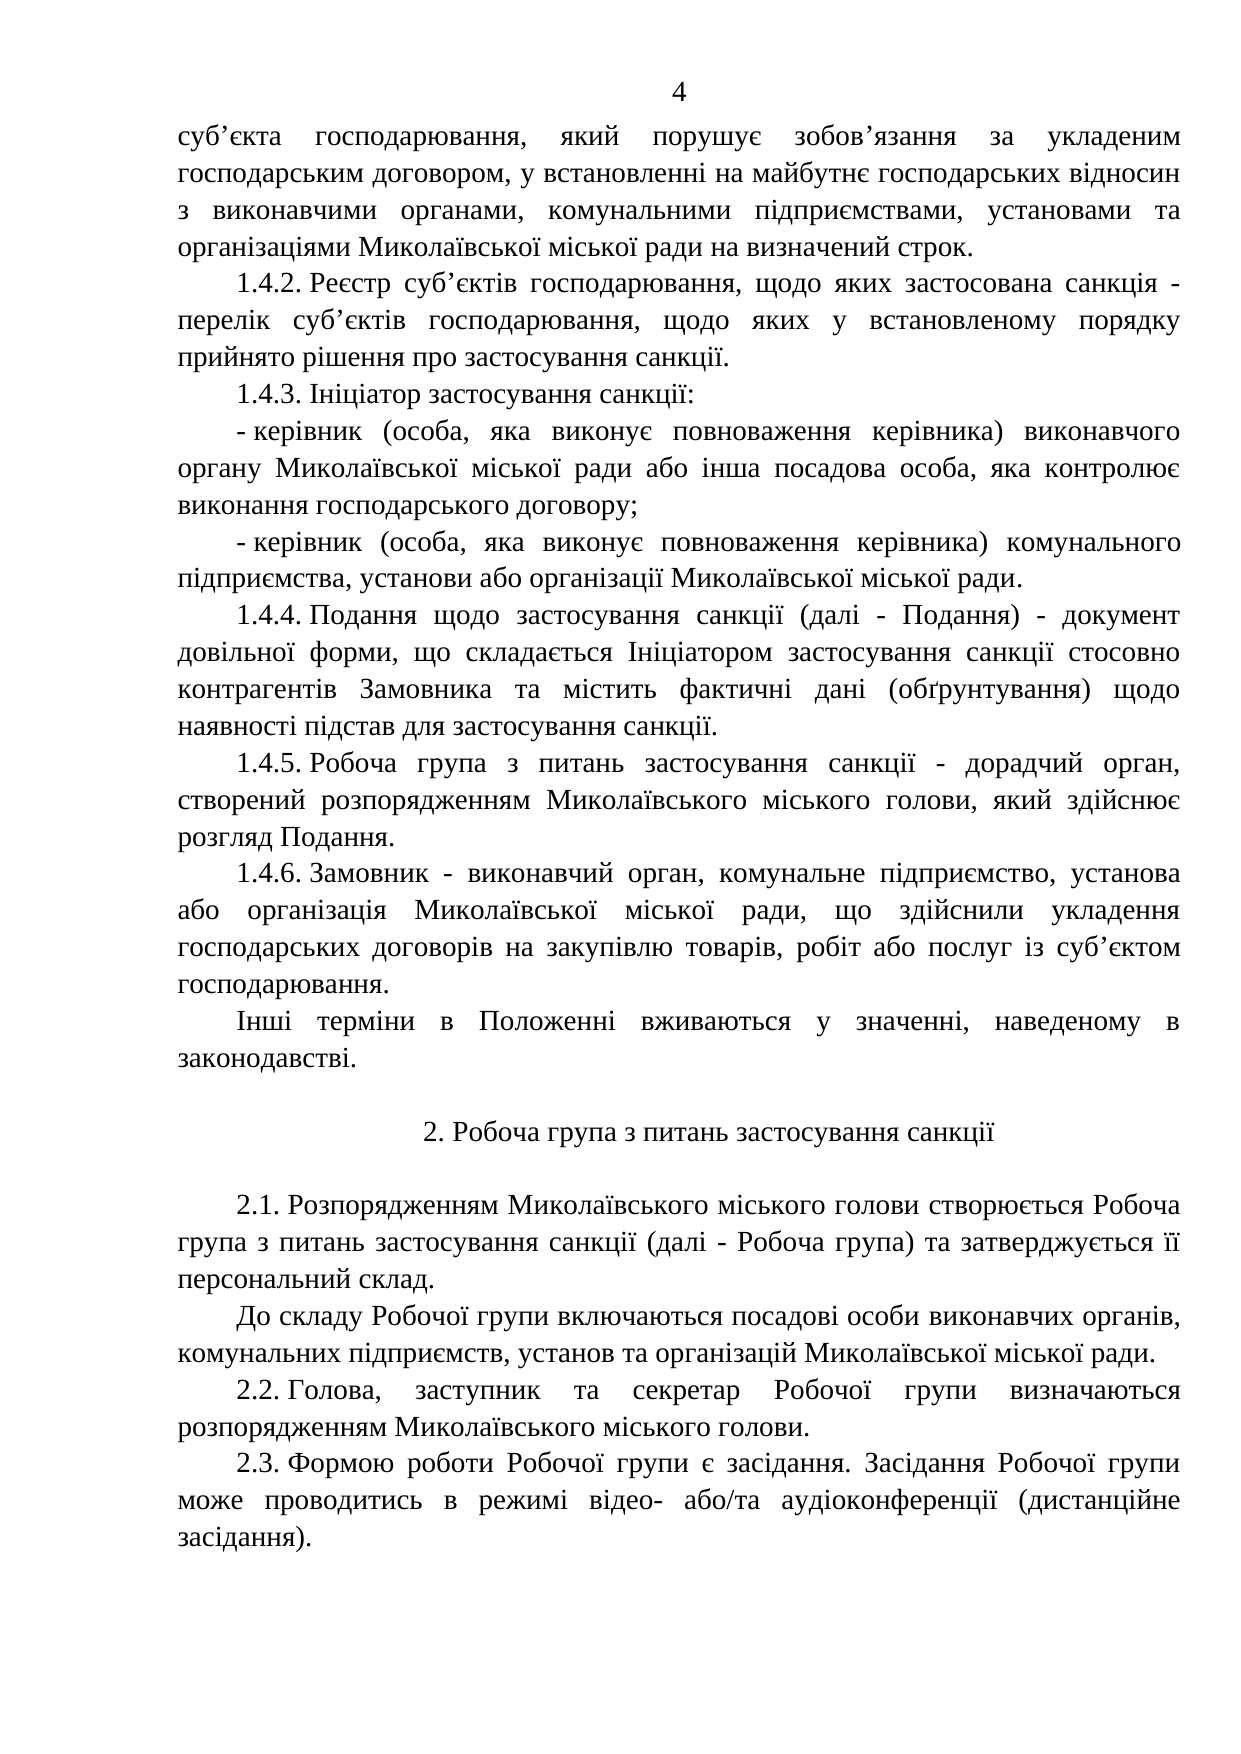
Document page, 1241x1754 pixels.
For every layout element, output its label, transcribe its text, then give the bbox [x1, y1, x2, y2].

text 2.2. Голова, заступник та секретар Робочої групи визначаються розпорядженням Миколаївського міського голови. [177, 1372, 1181, 1442]
text До складу Робочої групи включаються посадові особи виконавчих органів, комунальних підприємств, установ та організацій Миколаївської міської ради. [177, 1298, 1181, 1368]
text 2.3. Формою роботи Робочої групи є засідання. Засідання Робочої групи може проводитись в режимі відео- або/та аудіоконференції (дистанційне засідання). [177, 1446, 1181, 1553]
text - керівник (особа, яка виконує повноваження керівника) комунального підприємства, установи або організації Миколаївської міської ради. [177, 524, 1181, 594]
text 1.4.5. Робоча група з питань застосування санкції - дорадчий орган, створений розпорядженням Миколаївського міського голови, який здійснює розгляд Подання. [177, 745, 1181, 852]
text 1.4.4. Подання щодо застосування санкції (далі - Подання) - документ довільної форми, що складається Ініціатором застосування санкції стосовно контрагентів Замовника та містить фактичні дані (обґрунтування) щодо наявності підстав для застосування санкції. [177, 597, 1181, 742]
text 1.4.3. Ініціатор застосування санкції: [177, 376, 1181, 410]
text - керівник (особа, яка виконує повноваження керівника) виконавчого органу Миколаївської міської ради або інша посадова особа, яка контролює виконання господарського договору; [177, 413, 1181, 520]
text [177, 118, 1181, 262]
text 1.4.6. Замовник - виконавчий орган, комунальне підприємство, установа або організація Миколаївської міської ради, що здійснили укладення господарських договорів на закупівлю товарів, робіт або послуг із суб’єктом господарювання. [177, 856, 1181, 1000]
text 2. Робоча група з питань застосування санкції [177, 1114, 1181, 1147]
text 1.4.2. Реєстр суб’єктів господарювання, щодо яких застосована санкція - перелік суб’єктів господарювання, щодо яких у встановленому порядку прийнято рішення про застосування санкції. [177, 266, 1181, 373]
text Інші терміни в Положенні вживаються у значенні, наведеному в законодавстві. [177, 1003, 1181, 1073]
text 2.1. Розпорядженням Миколаївського міського голови створюється Робоча група з питань застосування санкції (далі - Робоча група) та затверджується її персональний склад. [177, 1187, 1181, 1295]
